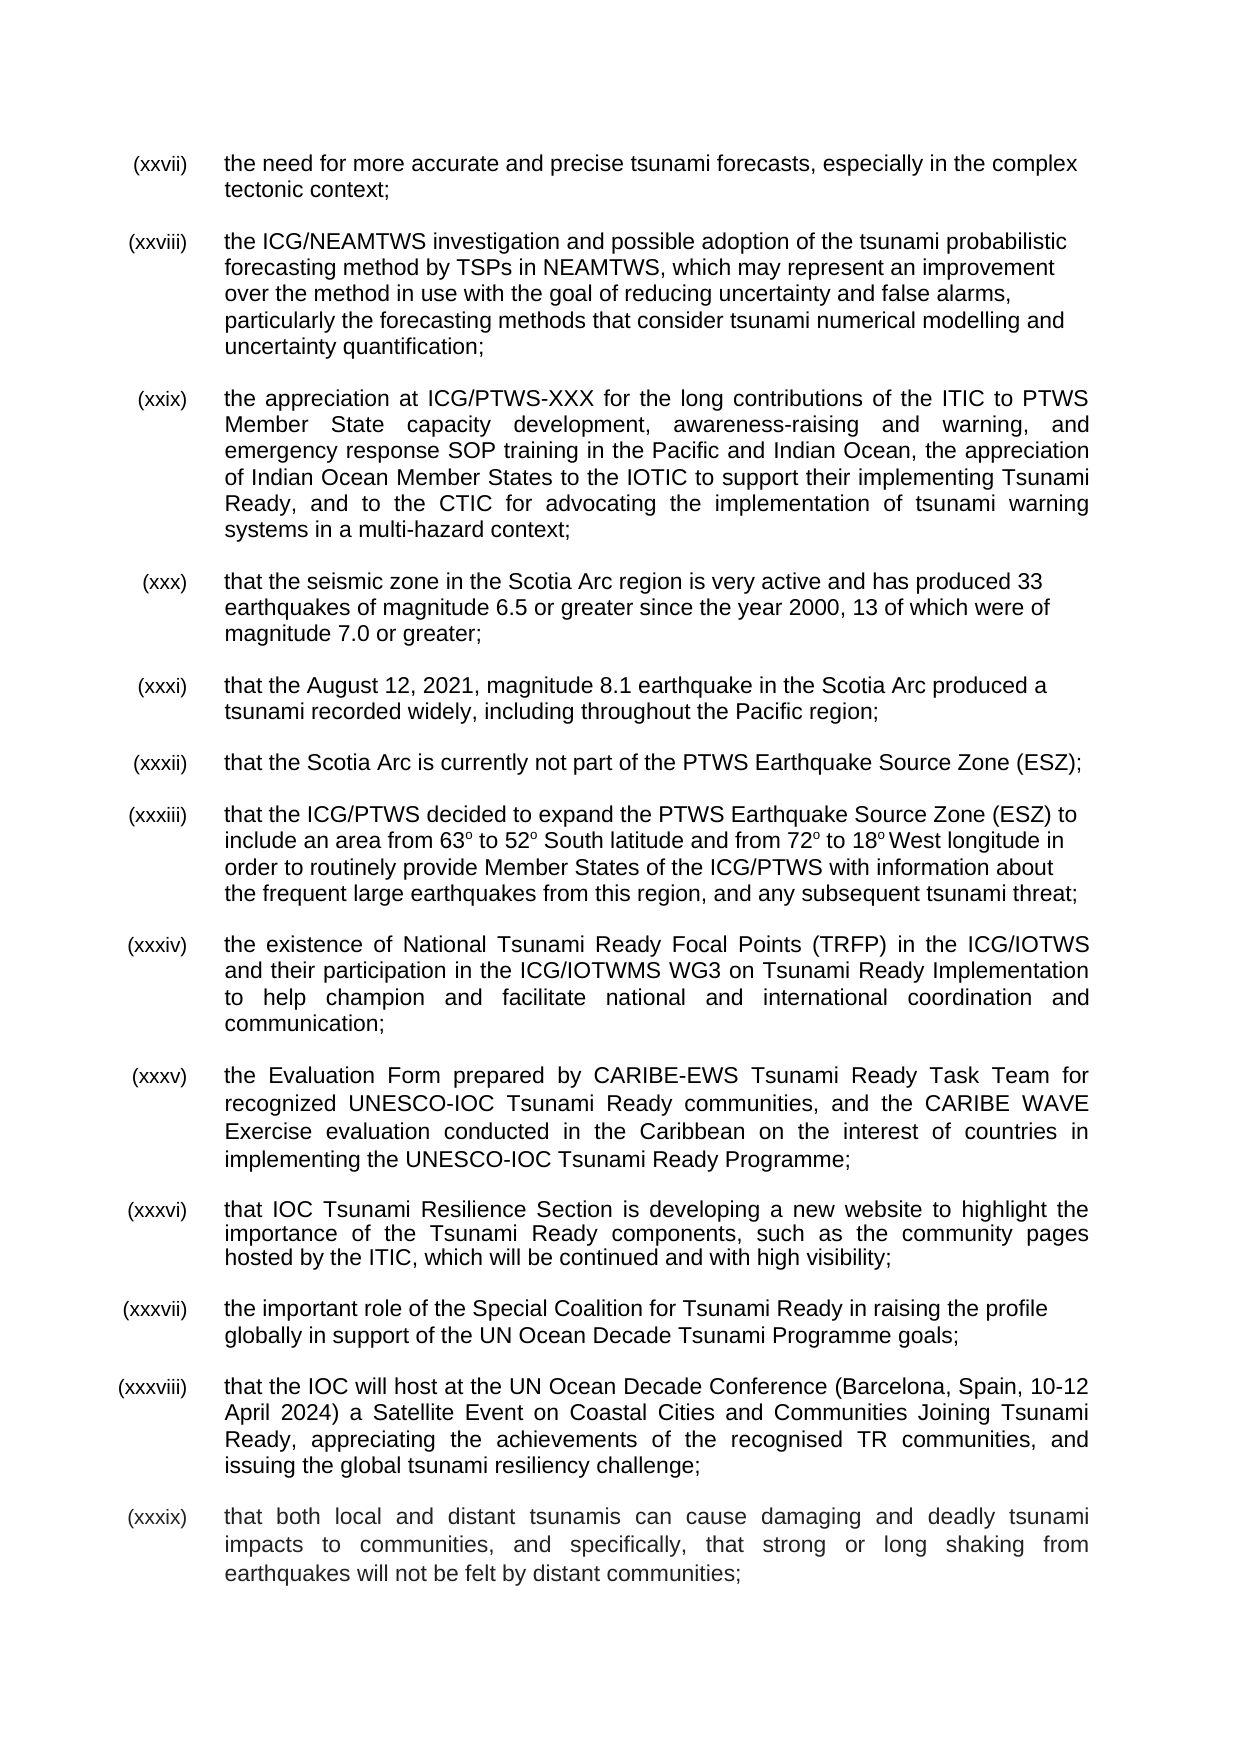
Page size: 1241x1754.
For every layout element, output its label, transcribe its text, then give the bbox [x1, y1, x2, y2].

list the need for more accurate and precise tsunami forecasts, especially in the complex tectonic context; [187, 150, 1090, 203]
list the existence of National Tsunami Ready Focal Points (TRFP) in the ICG/IOTWS and their participation in the ICG/IOTWMS WG3 on Tsunami Ready Implementation to help champion and facilitate national and international coordination and communication; [187, 931, 1090, 1037]
list that both local and distant tsunamis can cause damaging and deadly tsunami impacts to communities, and specifically, that strong or long shaking from earthquakes will not be felt by distant communities; [187, 1503, 1090, 1586]
list the important role of the Special Coalition for Tsunami Ready in raising the profile globally in support of the UN Ocean Decade Tsunami Programme goals; [187, 1295, 1090, 1348]
list the ICG/NEAMTWS investigation and possible adoption of the tsunami probabilistic forecasting method by TSPs in NEAMTWS, which may represent an improvement over the method in use with the goal of reducing uncertainty and false alarms, particularly the forecasting methods that consider tsunami numerical modelling and uncertainty quantification; [187, 228, 1090, 359]
list the Evaluation Form prepared by CARIBE-EWS Tsunami Ready Task Team for recognized UNESCO-IOC Tsunami Ready communities, and the CARIBE WAVE Exercise evaluation conducted in the Caribbean on the interest of countries in implementing the UNESCO-IOC Tsunami Ready Programme; [187, 1062, 1090, 1172]
list that the Scotia Arc is currently not part of the PTWS Earthquake Source Zone (ESZ); [187, 749, 1090, 776]
list that the August 12, 2021, magnitude 8.1 earthquake in the Scotia Arc produced a tsunami recorded widely, including throughout the Pacific region; [187, 672, 1090, 724]
list that IOC Tsunami Resilience Section is developing a new website to highlight the importance of the Tsunami Ready components, such as the community pages hosted by the ITIC, which will be continued and with high visibility; [187, 1199, 1090, 1270]
list that the seismic zone in the Scotia Arc region is very active and has produced 33 earthquakes of magnitude 6.5 or greater since the year 2000, 13 of which were of magnitude 7.0 or greater; [187, 568, 1090, 647]
list that the IOC will host at the UN Ocean Decade Conference (Barcelona, Spain, 10-12 April 2024) a Satellite Event on Coastal Cities and Communities Joining Tsunami Ready, appreciating the achievements of the recognised TR communities, and issuing the global tsunami resiliency challenge; [187, 1373, 1090, 1478]
list the appreciation at ICG/PTWS-XXX for the long contributions of the ITIC to PTWS Member State capacity development, awareness-raising and warning, and emergency response SOP training in the Pacific and Indian Ocean, the appreciation of Indian Ocean Member States to the IOTIC to support their implementing Tsunami Ready, and to the CTIC for advocating the implementation of tsunami warning systems in a multi-hazard context; [187, 384, 1090, 543]
list that the ICG/PTWS decided to expand the PTWS Earthquake Source Zone (ESZ) to include an area from 63o to 52o South latitude and from 72o to 18o West longitude in order to routinely provide Member States of the ICG/PTWS with information about the frequent large earthquakes from this region, and any subsequent tsunami threat; [187, 801, 1090, 906]
